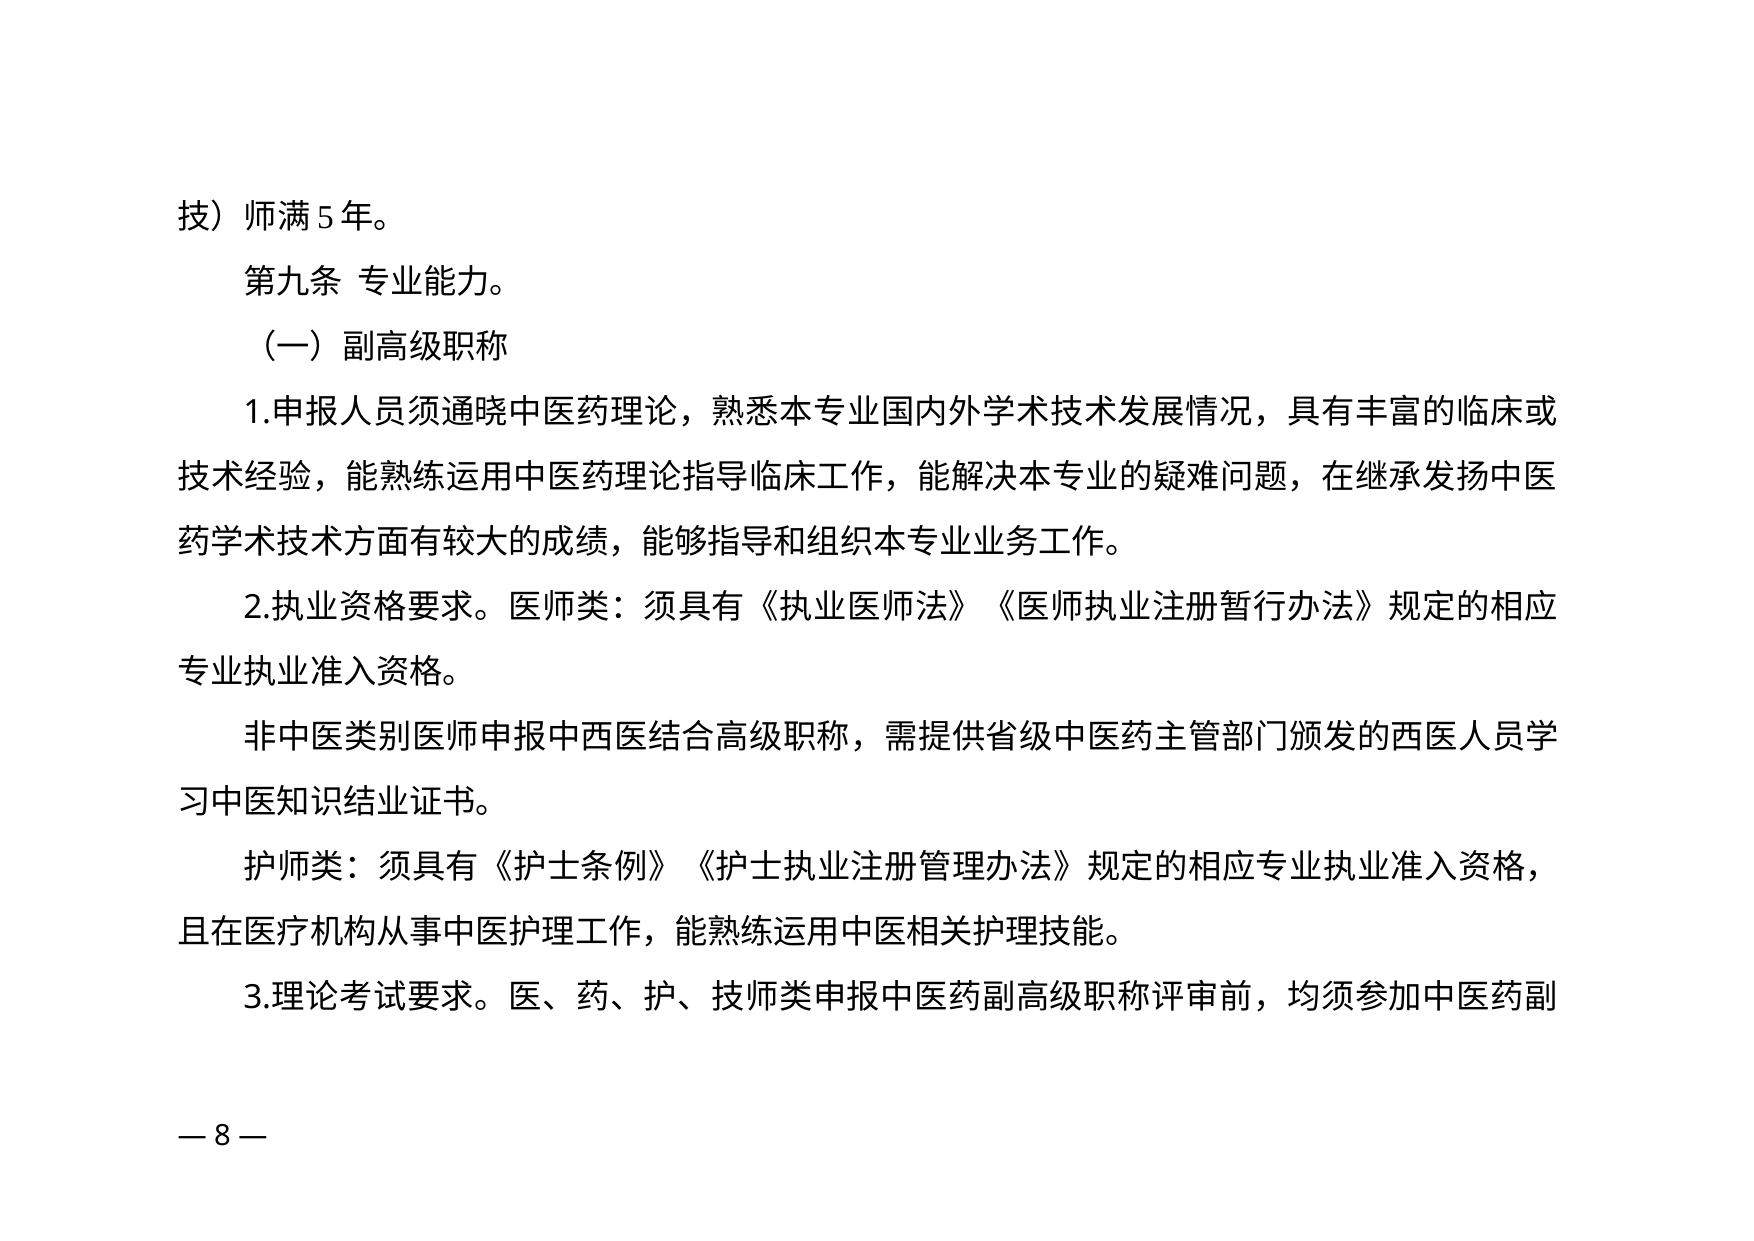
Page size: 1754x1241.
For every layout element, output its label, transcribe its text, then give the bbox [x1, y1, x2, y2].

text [177, 961, 1559, 1026]
text 1.申报人员须通晓中医药理论，熟悉本专业国内外学术技术发展情况，具有丰富的临床或技术经验，能熟练运用中医药理论指导临床工作，能解决本专业的疑难问题，在继承发扬中医药学术技术方面有较大的成绩，能够指导和组织本专业业务工作。 [177, 376, 1559, 571]
list （一）副高级职称 [177, 311, 1559, 376]
text 护师类：须具有《护士条例》《护士执业注册管理办法》规定的相应专业执业准入资格，且在医疗机构从事中医护理工作，能熟练运用中医相关护理技能。 [177, 831, 1559, 961]
text 第九条 专业能力。 [177, 246, 1559, 311]
text 非中医类别医师申报中西医结合高级职称，需提供省级中医药主管部门颁发的西医人员学习中医知识结业证书。 [177, 701, 1559, 831]
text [177, 181, 1559, 246]
text 2.执业资格要求。医师类：须具有《执业医师法》《医师执业注册暂行办法》规定的相应专业执业准入资格。 [177, 571, 1559, 701]
